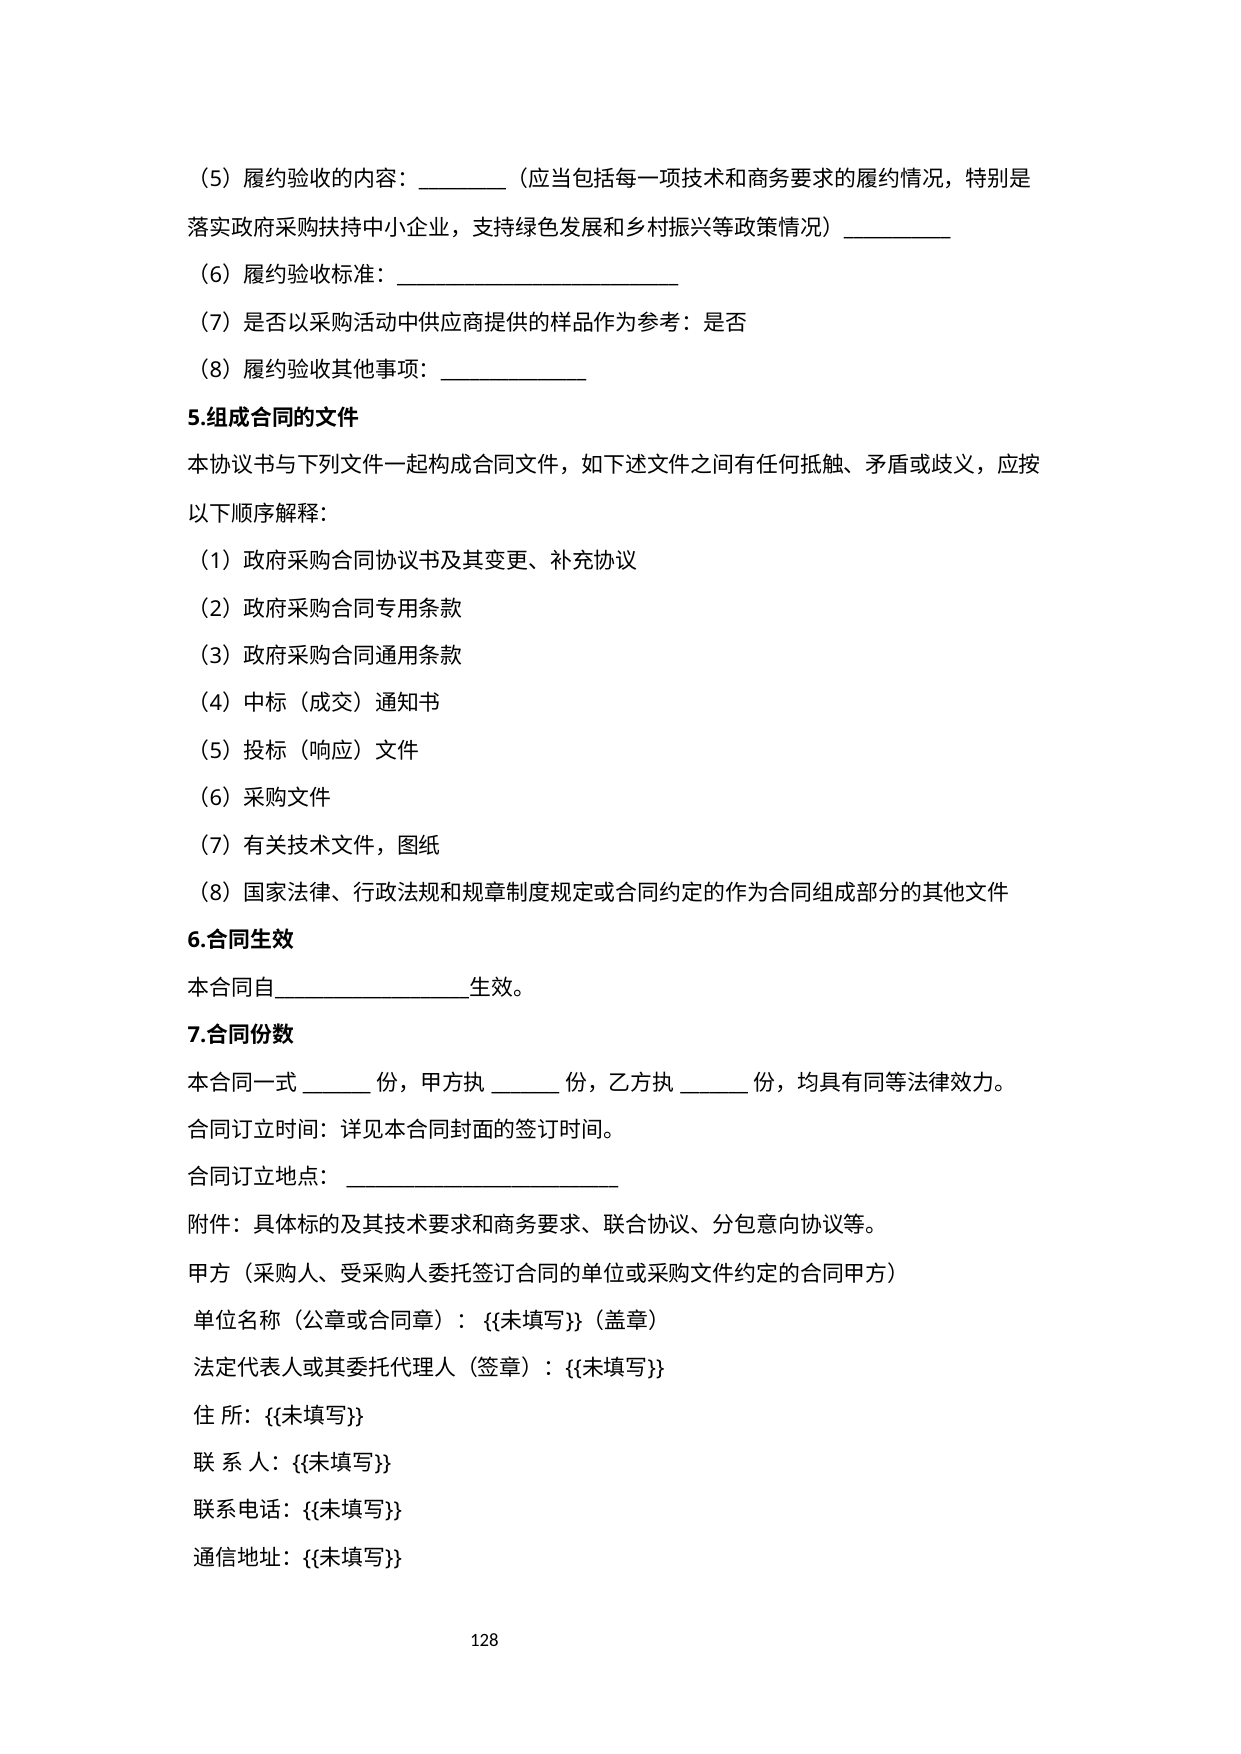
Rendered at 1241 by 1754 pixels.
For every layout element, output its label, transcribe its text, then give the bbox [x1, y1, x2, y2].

text 5.组成合同的文件 [187, 400, 1053, 433]
text 联 系 人：{{未填写}} [187, 1446, 1053, 1478]
text 附件：具体标的及其技术要求和商务要求、联合协议、分包意向协议等。 甲方（采购人、受采购人委托签订合同的单位或采购文件约定的合同甲方） [187, 1207, 1053, 1289]
text 6.合同生效 [187, 923, 1053, 956]
text 通信地址：{{未填写}} [187, 1541, 1053, 1573]
text （3）政府采购合同通用条款 [187, 639, 1053, 671]
text （2）政府采购合同专用条款 [187, 591, 1053, 624]
text 法定代表人或其委托代理人（签章）：{{未填写}} [187, 1351, 1053, 1383]
text 合同订立时间：详见本合同封面的签订时间。 [187, 1113, 1053, 1145]
text 合同订立地点： ____________________________ [187, 1160, 1053, 1192]
text 本合同一式 _______ 份，甲方执 _______ 份，乙方执 _______ 份，均具有同等法律效力。 [187, 1065, 1053, 1098]
text 本协议书与下列文件一起构成合同文件，如下述文件之间有任何抵触、矛盾或歧义，应按以下顺序解释： [187, 448, 1053, 529]
text 单位名称（公章或合同章）： {{未填写}}（盖章） [187, 1303, 1053, 1336]
text 7.合同份数 [187, 1018, 1053, 1050]
text （6）履约验收标准：_____________________________ [187, 258, 1053, 291]
text （1）政府采购合同协议书及其变更、补充协议 [187, 544, 1053, 576]
text （8）履约验收其他事项：_______________ [187, 353, 1053, 385]
text （8）国家法律、行政法规和规章制度规定或合同约定的作为合同组成部分的其他文件 [187, 876, 1053, 908]
text （5）履约验收的内容：_________（应当包括每一项技术和商务要求的履约情况，特别是落实政府采购扶持中小企业，支持绿色发展和乡村振兴等政策情况）___________ [187, 162, 1053, 243]
text （7）有关技术文件，图纸 [187, 828, 1053, 861]
text （4）中标（成交）通知书 [187, 686, 1053, 718]
text 联系电话：{{未填写}} [187, 1493, 1053, 1526]
text 本合同自____________________生效。 [187, 970, 1053, 1003]
text 住 所：{{未填写}} [187, 1398, 1053, 1431]
text （6）采购文件 [187, 781, 1053, 813]
text （5）投标（响应）文件 [187, 733, 1053, 766]
text （7）是否以采购活动中供应商提供的样品作为参考：是否 [187, 306, 1053, 338]
